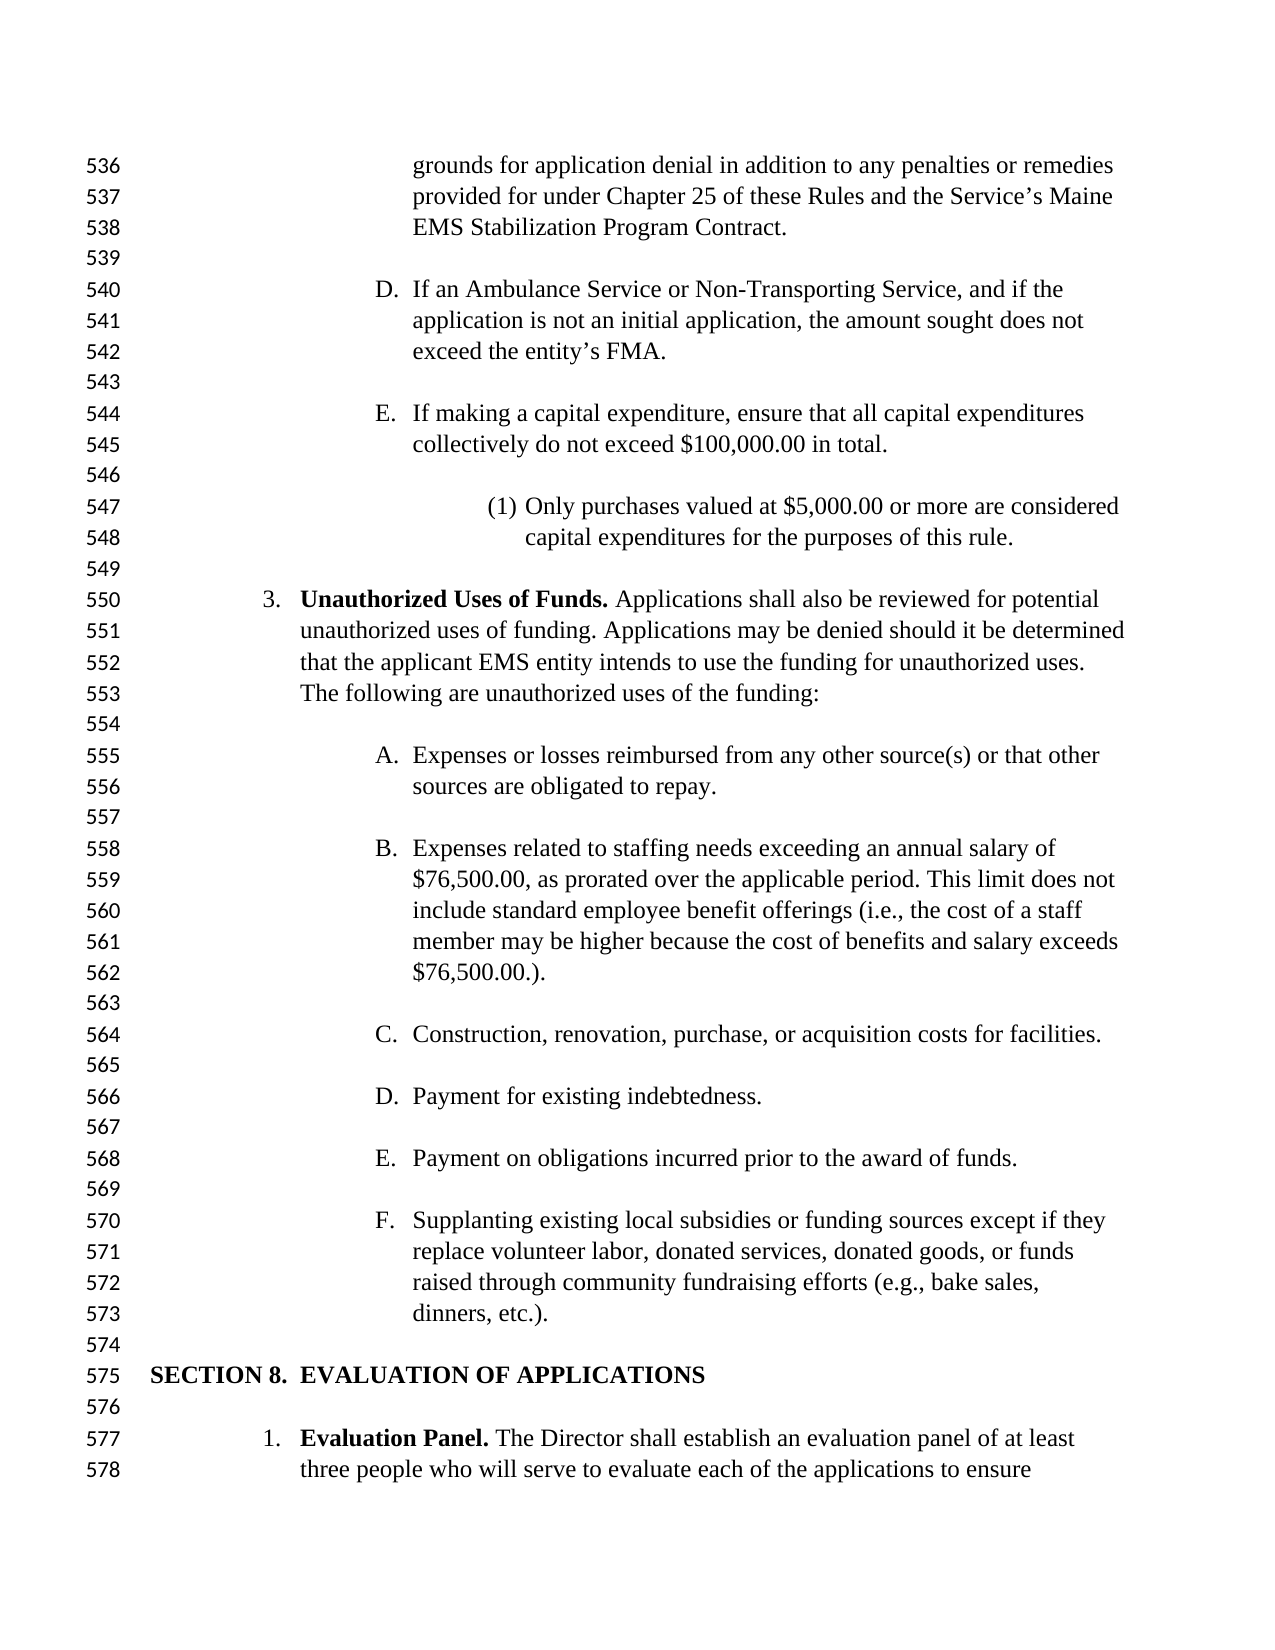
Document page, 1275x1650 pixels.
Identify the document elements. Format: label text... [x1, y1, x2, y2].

list Expenses related to staffing needs exceeding an annual salary of $76,500.00, as prorated over the applicable period. This limit does not include standard employee benefit offerings (i.e., the cost of a staff member may be higher because the cost of benefits and salary exceeds $76,500.00.). [375, 833, 1125, 986]
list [375, 150, 1125, 241]
list EVALUATION OF APPLICATIONS [150, 1361, 1125, 1389]
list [262, 1423, 1125, 1482]
list Expenses or losses reimbursed from any other source(s) or that other sources are obligated to repay. [375, 740, 1125, 799]
list Only purchases valued at $5,000.00 or more are considered capital expenditures for the purposes of this rule. [487, 491, 1125, 551]
list Unauthorized Uses of Funds. Applications shall also be reviewed for potential unauthorized uses of funding. Applications may be denied should it be determined that the applicant EMS entity intends to use the funding for unauthorized uses. The following are unauthorized uses of the funding: [262, 584, 1125, 706]
list Supplanting existing local subsidies or funding sources except if they replace volunteer labor, donated services, donated goods, or funds raised through community fundraising efforts (e.g., bake sales, dinners, etc.). [375, 1205, 1125, 1327]
list If making a capital expenditure, ensure that all capital expenditures collectively do not exceed $100,000.00 in total. [375, 398, 1125, 458]
list Construction, renovation, purchase, or acquisition costs for facilities. [375, 1019, 1125, 1048]
list Payment for existing indebtedness. [375, 1081, 1125, 1110]
list Payment on obligations incurred prior to the award of funds. [375, 1143, 1125, 1172]
list If an Ambulance Service or Non-Transporting Service, and if the application is not an initial application, the amount sought does not exceed the entity’s FMA. [375, 274, 1125, 365]
